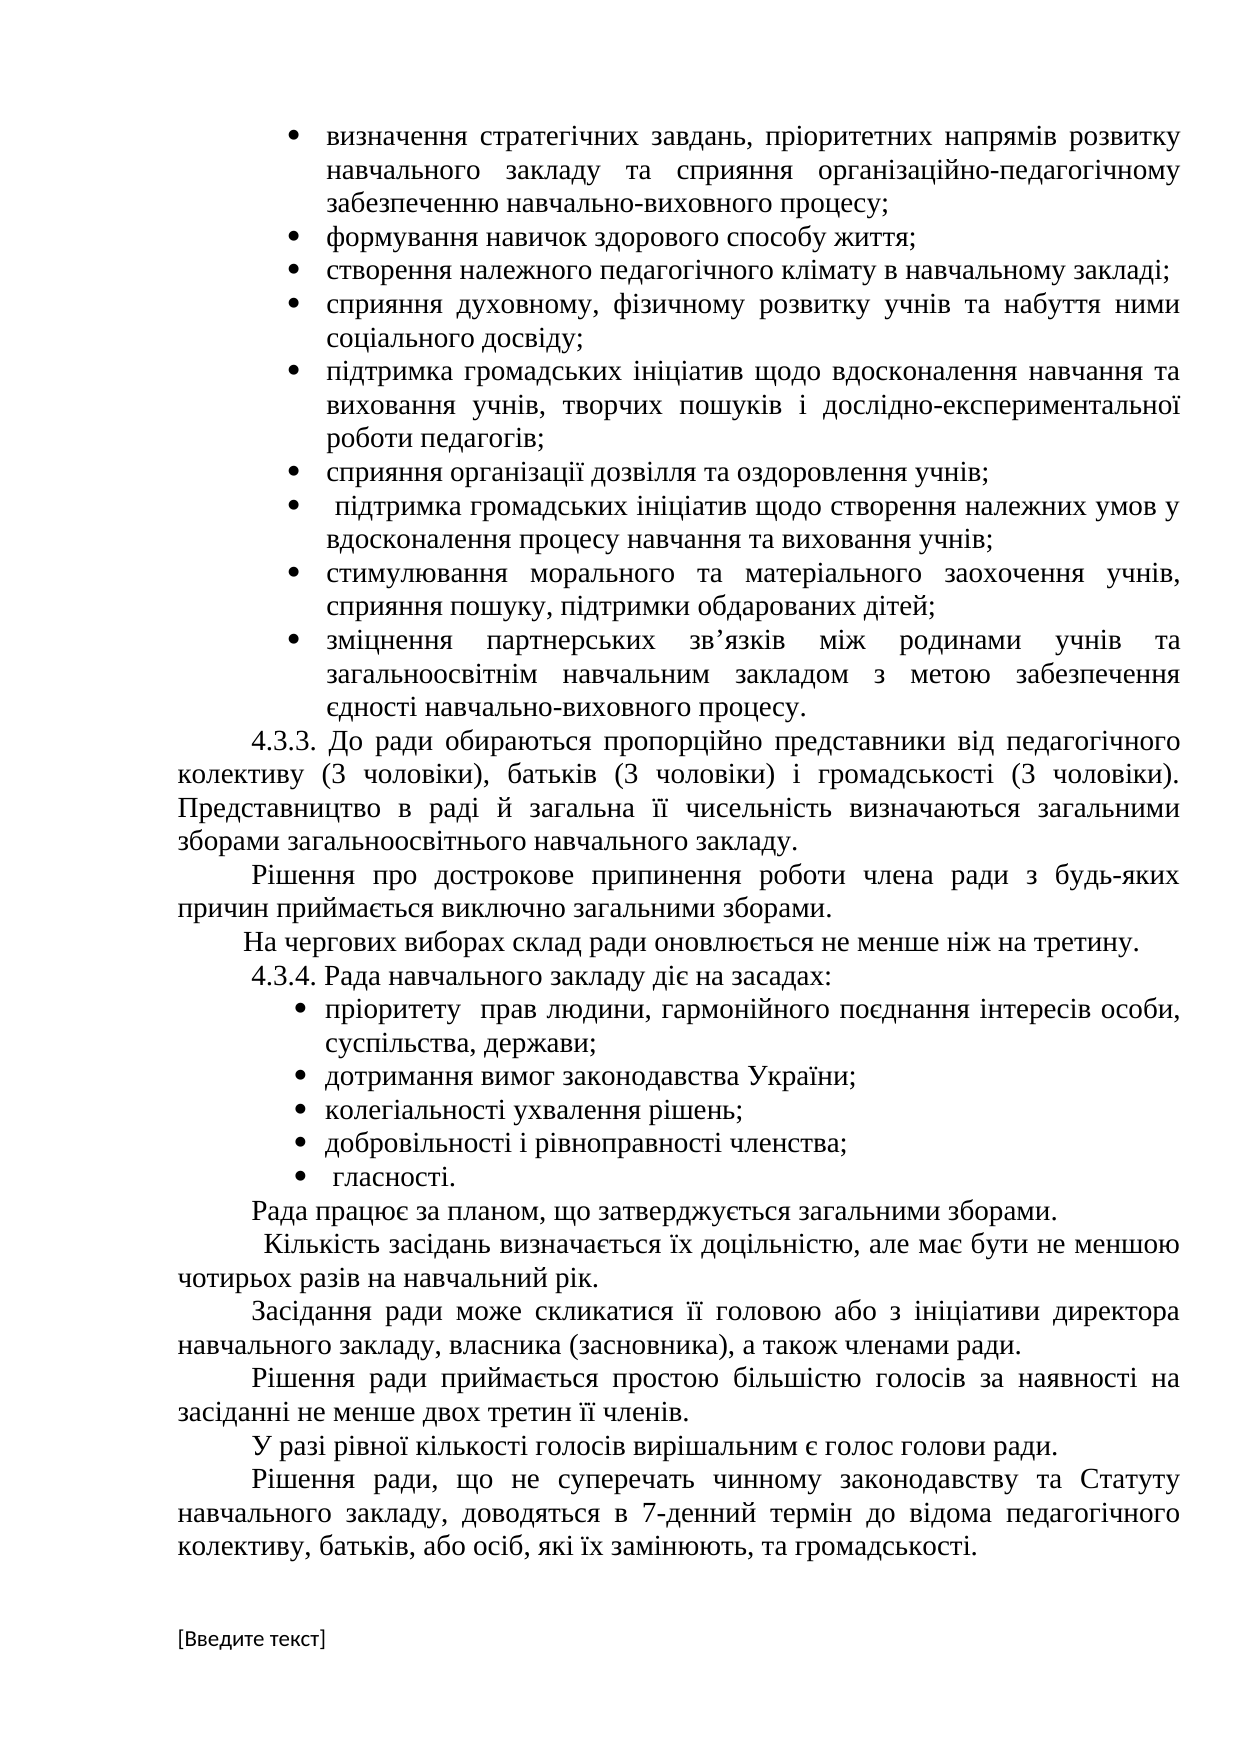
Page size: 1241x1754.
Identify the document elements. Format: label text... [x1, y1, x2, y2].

list створення належного педагогічного клімату в навчальному закладі; [288, 252, 1181, 286]
list дотримання вимог законодавства України; [295, 1058, 1181, 1092]
list сприяння духовному, фізичному розвитку учнів та набуття ними соціального досвіду; [288, 286, 1181, 353]
list формування навичок здорового способу життя; [288, 219, 1181, 252]
text Рішення ради приймається простою більшістю голосів за наявності на засіданні не менше двох третин її членів. [177, 1361, 1181, 1428]
text Рішення ради, що не суперечать чинному законодавству та Статуту навчального закладу, доводяться в 7-денний термін до відома педагогічного колективу, батьків, або осіб, які їх замінюють, та громадськості. [177, 1461, 1181, 1562]
list стимулювання морального та матеріального заохочення учнів, сприяння пошуку, підтримки обдарованих дітей; [288, 555, 1181, 622]
text Засідання ради може скликатися її головою або з ініціативи директора навчального закладу, власника (засновника), а також членами ради. [177, 1293, 1181, 1361]
list підтримка громадських ініціатив щодо вдосконалення навчання та виховання учнів, творчих пошуків і дослідно-експериментальної роботи педагогів; [288, 353, 1181, 454]
text Кількість засідань визначається їх доцільністю, але має бути не меншою чотирьох разів на навчальний рік. [177, 1226, 1181, 1293]
list підтримка громадських ініціатив щодо створення належних умов у вдосконалення процесу навчання та виховання учнів; [288, 488, 1181, 555]
list добровільності і рівноправності членства; [295, 1126, 1181, 1159]
text Рада працює за планом, що затверджується загальними зборами. [177, 1193, 1181, 1226]
list сприяння організації дозвілля та оздоровлення учнів; [288, 454, 1181, 488]
text У разі рівної кількості голосів вирішальним є голос голови ради. [177, 1428, 1181, 1461]
text 4.3.3. До ради обираються пропорційно представники від педагогічного колективу (3 чоловіки), батьків (3 чоловіки) і громадськості (3 чоловіки). Представництво в раді й загальна її чисельність визначаються загальними зборами загальноосвітнього навчального закладу. [177, 723, 1181, 857]
list зміцнення партнерських зв’язків між родинами учнів та загальноосвітнім навчальним закладом з метою забезпечення єдності навчально-виховного процесу. [288, 622, 1181, 723]
text 4.3.4. Рада навчального закладу діє на засадах: [177, 958, 1181, 991]
list колегіальності ухвалення рішень; [295, 1092, 1181, 1126]
text Рішення про дострокове припинення роботи члена ради з будь-яких причин приймається виключно загальними зборами. [177, 857, 1181, 924]
list пріоритету прав людини, гармонійного поєднання інтересів особи, суспільства, держави; [295, 991, 1181, 1058]
list гласності. [295, 1159, 1181, 1193]
list визначення стратегічних завдань, пріоритетних напрямів розвитку навчального закладу та сприяння організаційно-педагогічному забезпеченню навчально-виховного процесу; [288, 118, 1181, 219]
text На чергових виборах склад ради оновлюється не менше ніж на третину. [177, 924, 1181, 958]
